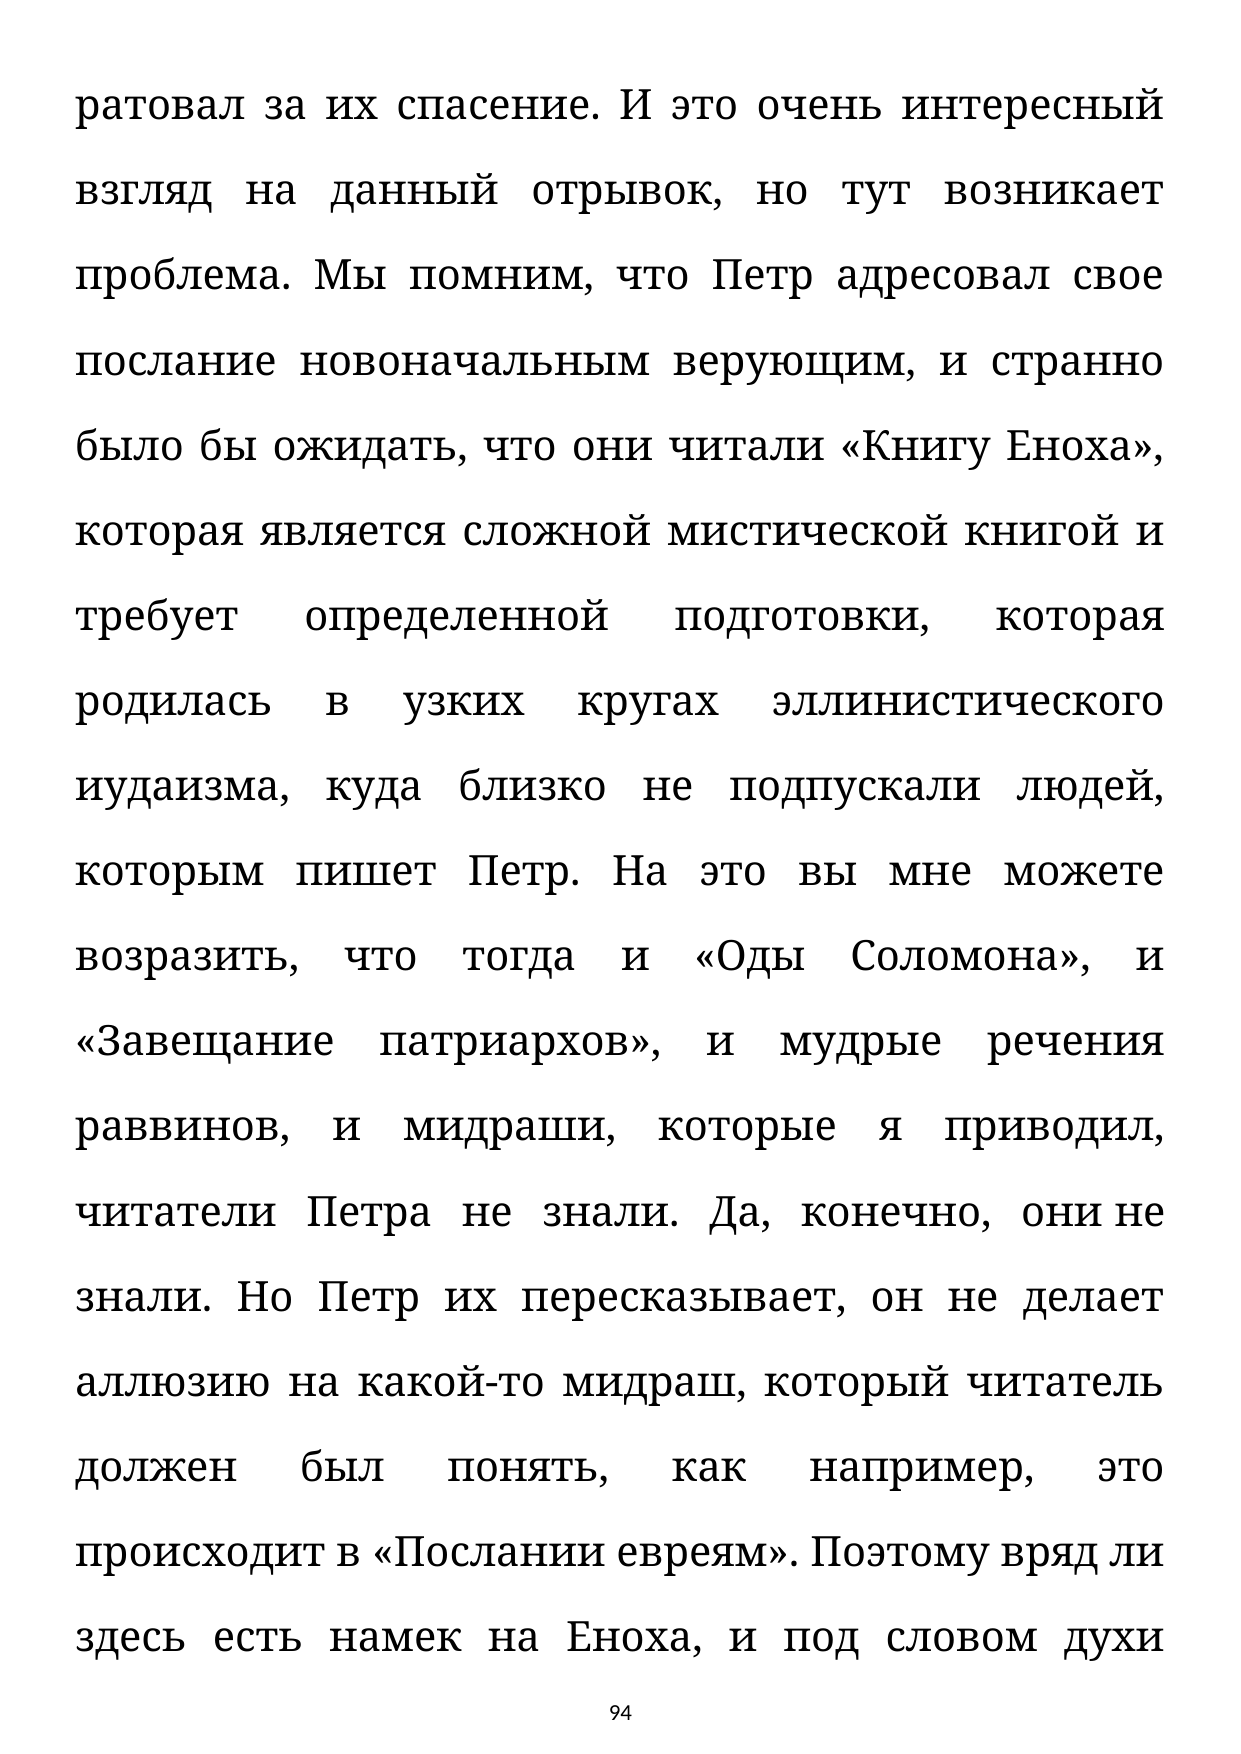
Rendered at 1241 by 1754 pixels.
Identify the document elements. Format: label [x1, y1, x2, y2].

text [75, 75, 1165, 1664]
